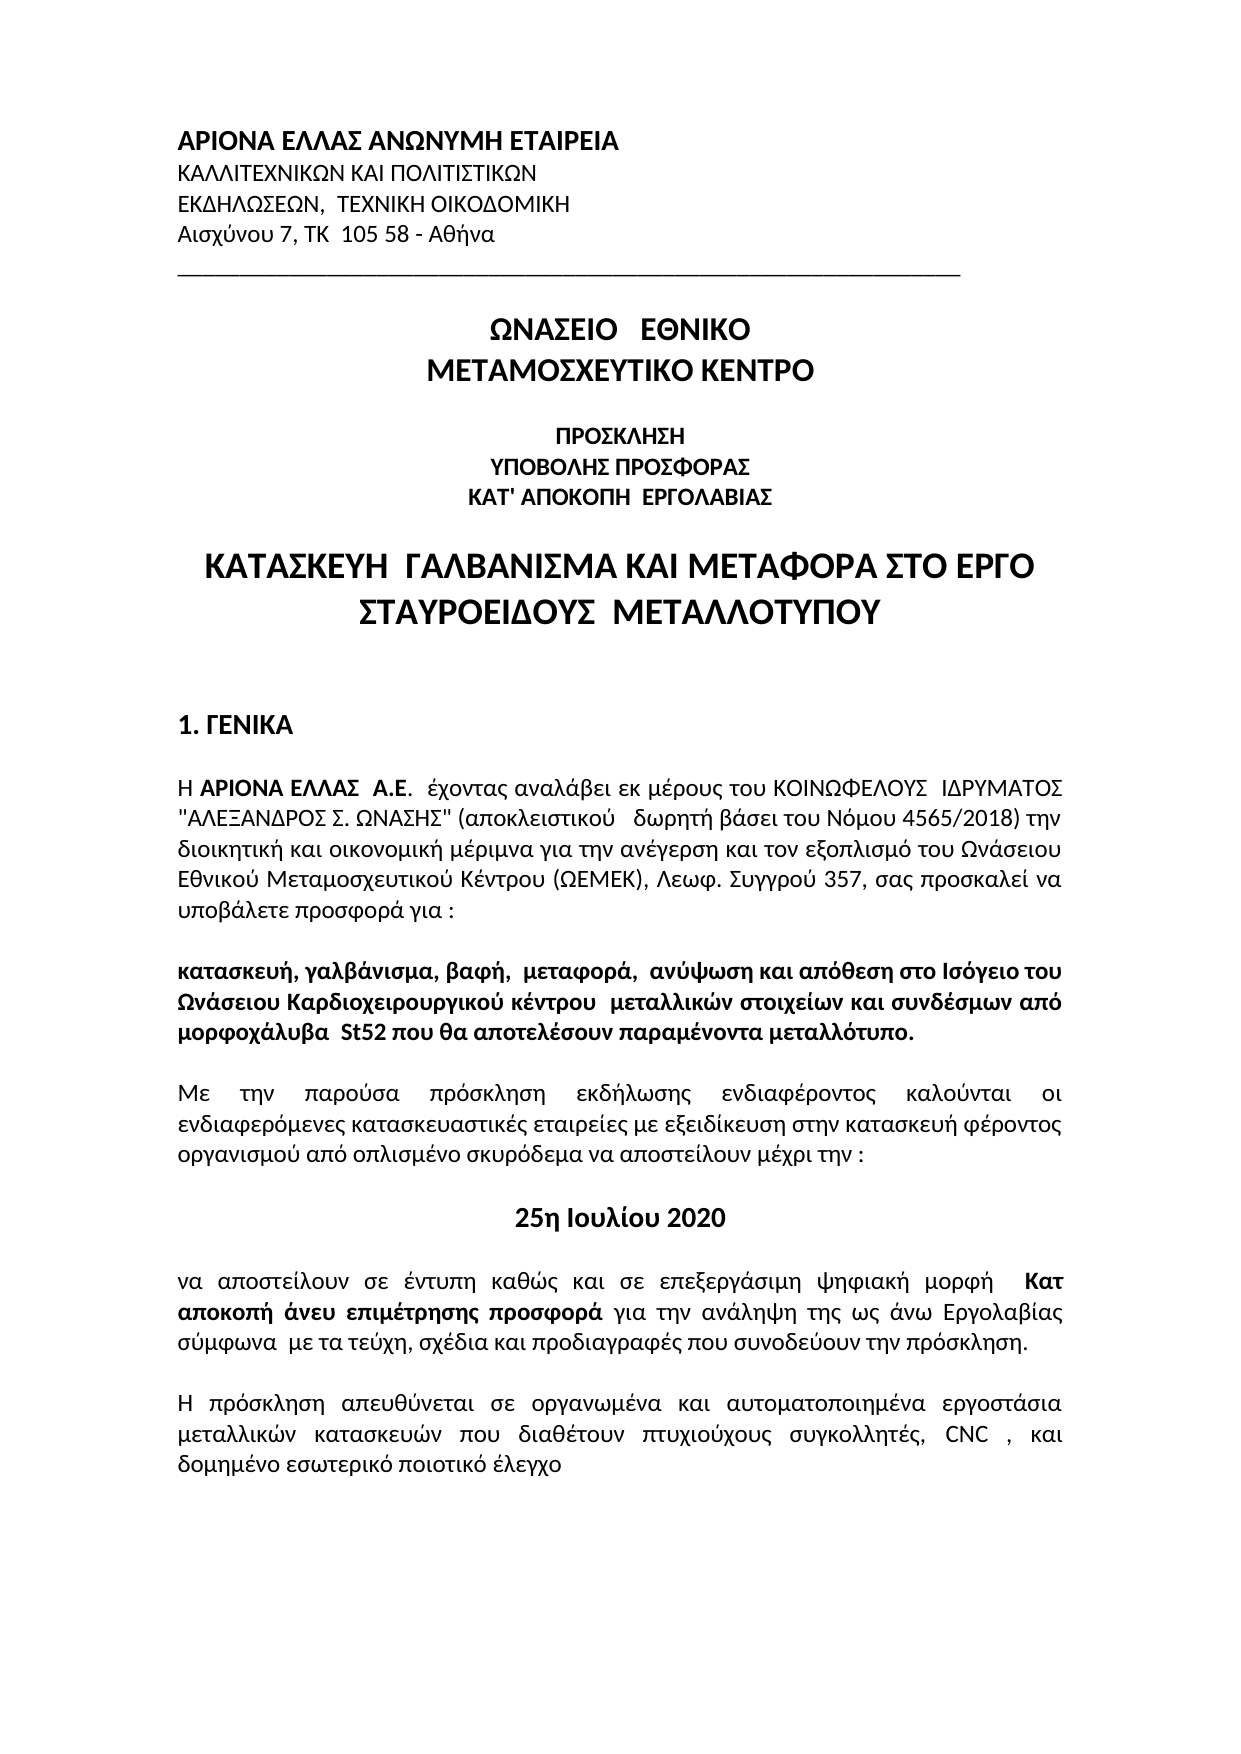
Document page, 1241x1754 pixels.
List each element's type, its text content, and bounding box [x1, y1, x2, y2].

text Με την παρούσα πρόσκληση εκδήλωσης ενδιαφέροντος καλούνται οι ενδιαφερόμενες κατασκευαστικές εταιρείες με εξειδίκευση στην κατασκευή φέροντος οργανισμού από οπλισμένο σκυρόδεμα να αποστείλουν μέχρι την : [177, 1077, 1063, 1169]
text Αισχύνου 7, ΤΚ 105 58 - Αθήνα [177, 218, 1063, 249]
text ΚΑΛΛΙΤΕΧΝΙΚΩΝ ΚΑΙ ΠΟΛΙΤΙΣΤΙΚΩΝ [177, 157, 1063, 188]
text Η πρόσκληση απευθύνεται σε οργανωμένα και αυτοματοποιημένα εργοστάσια μεταλλικών κατασκευών που διαθέτουν πτυχιούχους συγκολλητές, CNC , και δομημένο εσωτερικό ποιοτικό έλεγχο [177, 1387, 1063, 1479]
text _______________________________________________________________ [177, 249, 1063, 279]
text να αποστείλουν σε έντυπη καθώς και σε επεξεργάσιμη ψηφιακή μορφή Κατ αποκοπή άνευ επιμέτρησης προσφορά για την ανάληψη της ως άνω Εργολαβίας σύμφωνα με τα τεύχη, σχέδια και προδιαγραφές που συνοδεύουν την πρόσκληση. [177, 1265, 1063, 1357]
text ΥΠΟΒΟΛΗΣ ΠΡΟΣΦΟΡΑΣ [177, 451, 1063, 481]
text κατασκευή, γαλβάνισμα, βαφή, μεταφορά, ανύψωση και απόθεση στο Ισόγειο του Ωνάσειου Καρδιοχειρουργικού κέντρου μεταλλικών στοιχείων και συνδέσμων από μορφoχάλυβα St52 που θα αποτελέσουν παραμένοντα μεταλλότυπο. [177, 955, 1063, 1047]
text ΑΡΙΟΝΑ ΕΛΛΑΣ ΑΝΩΝΥΜΗ ΕΤΑΙΡΕΙΑ [177, 122, 1063, 157]
text ΕΚΔΗΛΩΣΕΩΝ, ΤΕΧΝΙΚΗ ΟΙΚΟΔΟΜΙΚΗ [177, 188, 1063, 218]
text ΠΡΟΣΚΛΗΣΗ [177, 420, 1063, 451]
text ΜΕΤΑΜΟΣΧΕΥΤΙΚΟ ΚΕΝΤΡΟ [177, 349, 1063, 390]
text ΚΑΤΑΣΚΕΥΗ ΓΑΛΒΑΝΙΣΜΑ ΚΑΙ ΜΕΤΑΦΟΡΑ ΣΤΟ ΕΡΓΟ ΣΤΑΥΡΟΕΙΔΟΥΣ ΜΕΤΑΛΛΟΤΥΠΟΥ [177, 542, 1063, 634]
text 25η Ιουλίου 2020 [177, 1199, 1063, 1235]
text Η ΑΡΙΟΝΑ ΕΛΛΑΣ Α.Ε. έχοντας αναλάβει εκ μέρους του ΚΟΙΝΩΦΕΛΟΥΣ ΙΔΡΥΜΑΤΟΣ "ΑΛΕΞΑΝΔΡΟΣ Σ. ΩΝΑΣΗΣ" (αποκλειστικού δωρητή βάσει του Νόμου 4565/2018) την διοικητική και οικονομική μέριμνα για την ανέγερση και τον εξοπλισμό του Ωνάσειου Εθνικού Μεταμοσχευτικού Κέντρου (ΩΕΜΕΚ), Λεωφ. Συγγρού 357, σας προσκαλεί να υποβάλετε προσφορά για : [177, 772, 1063, 924]
text ΚΑΤ' ΑΠΟΚΟΠΗ ΕΡΓΟΛΑΒΙΑΣ [177, 481, 1063, 512]
subtitle 1. ΓΕΝΙΚΑ [177, 706, 1063, 741]
text ΩΝΑΣΕΙΟ ΕΘΝΙΚΟ [177, 308, 1063, 349]
